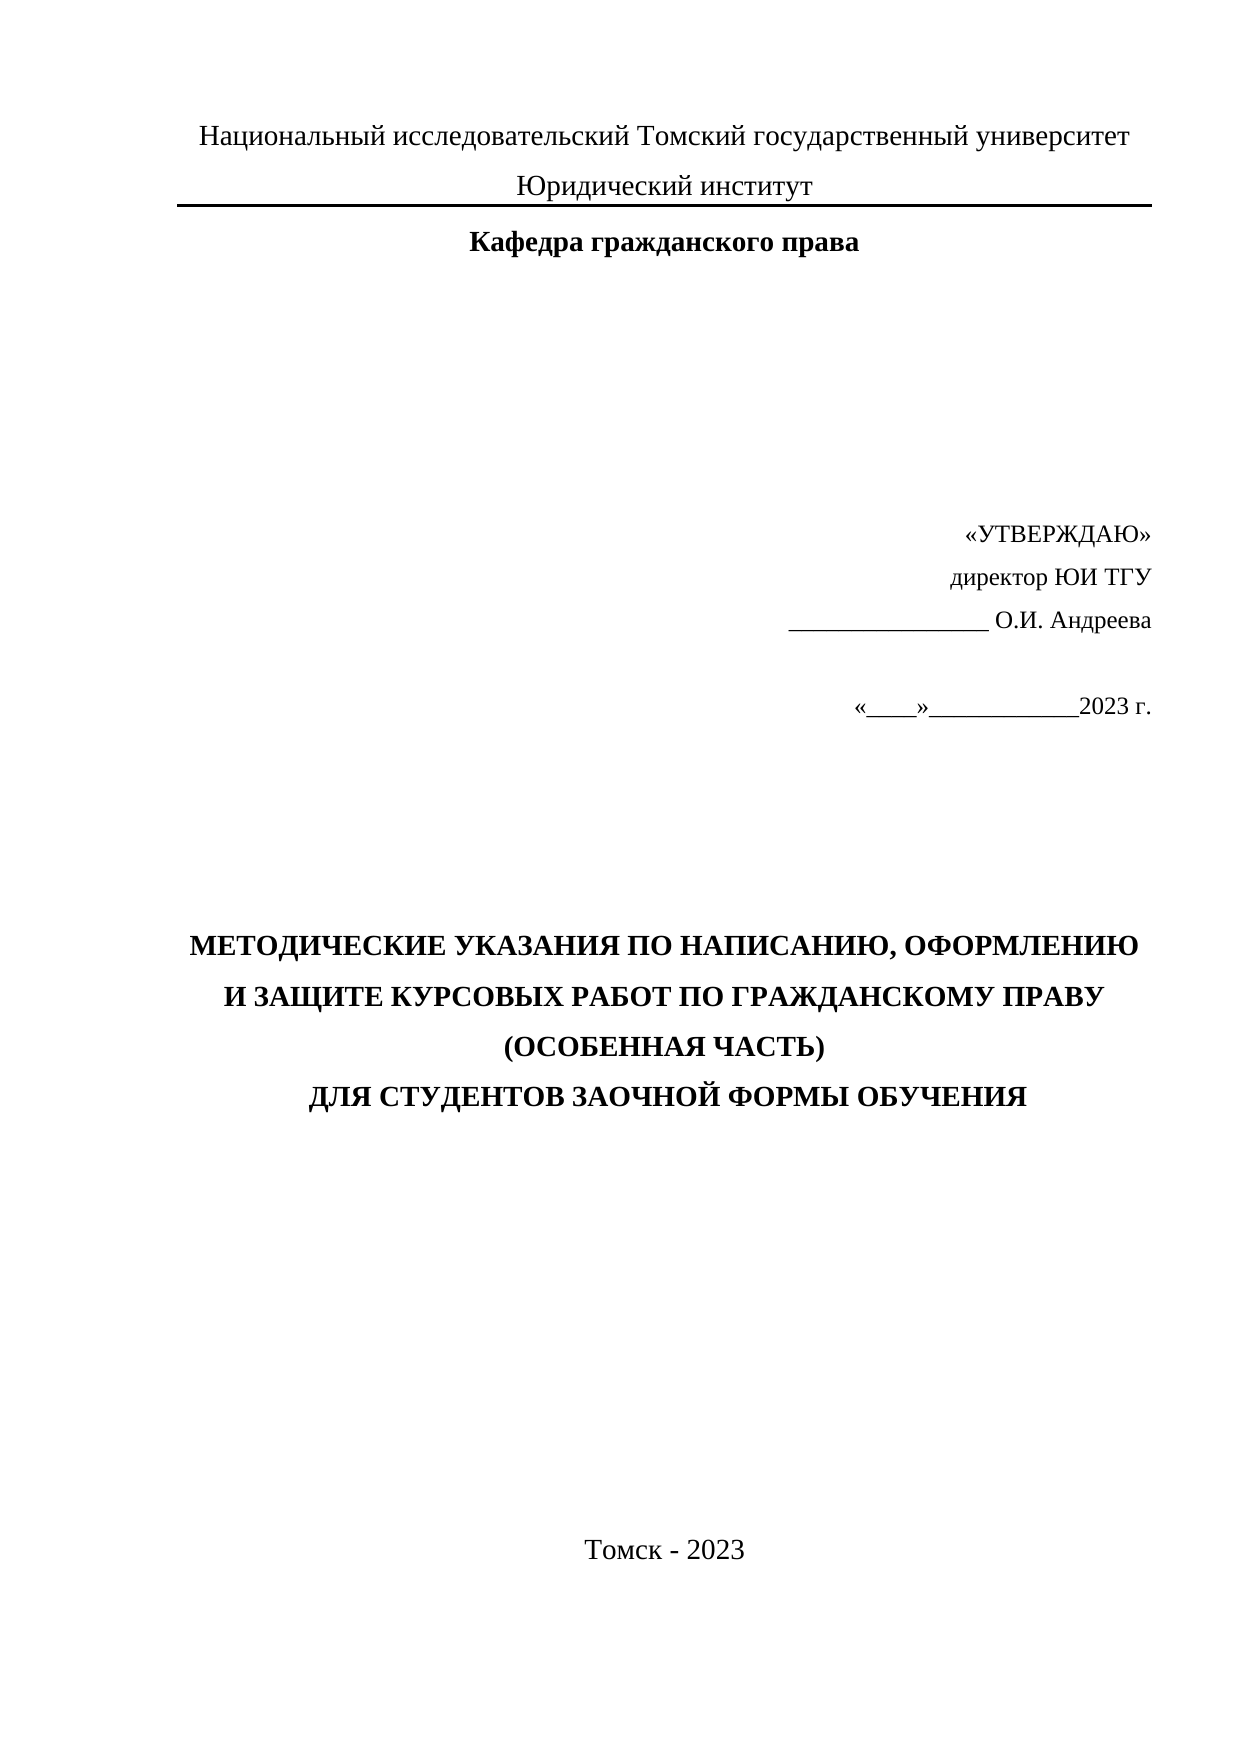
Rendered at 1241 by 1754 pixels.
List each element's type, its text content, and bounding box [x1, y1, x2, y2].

text «____»____________2023 г. [723, 691, 1152, 720]
title Национальный исследовательский Томский государственный университет [177, 118, 1152, 152]
text директор ЮИ ТГУ [723, 562, 1152, 591]
text ДЛЯ СТУДЕНТОВ ЗАОЧНОЙ ФОРМЫ ОБУЧЕНИЯ [177, 1079, 1152, 1113]
text Кафедра гражданского права [177, 224, 1152, 257]
text МЕТОДИЧЕСКИЕ УКАЗАНИЯ ПО НАПИСАНИЮ, ОФОРМЛЕНИЮ И ЗАЩИТЕ КУРСОВЫХ РАБОТ ПО ГРАЖДАНСКОМУ ПРАВУ (ОСОБЕННАЯ ЧАСТЬ) [177, 928, 1152, 1062]
title Юридический институт [177, 168, 1152, 204]
text Томск - 2023 [177, 1532, 1152, 1566]
text «УТВЕРЖДАЮ» [469, 519, 1152, 547]
text ________________ О.И. Андреева [723, 605, 1152, 634]
